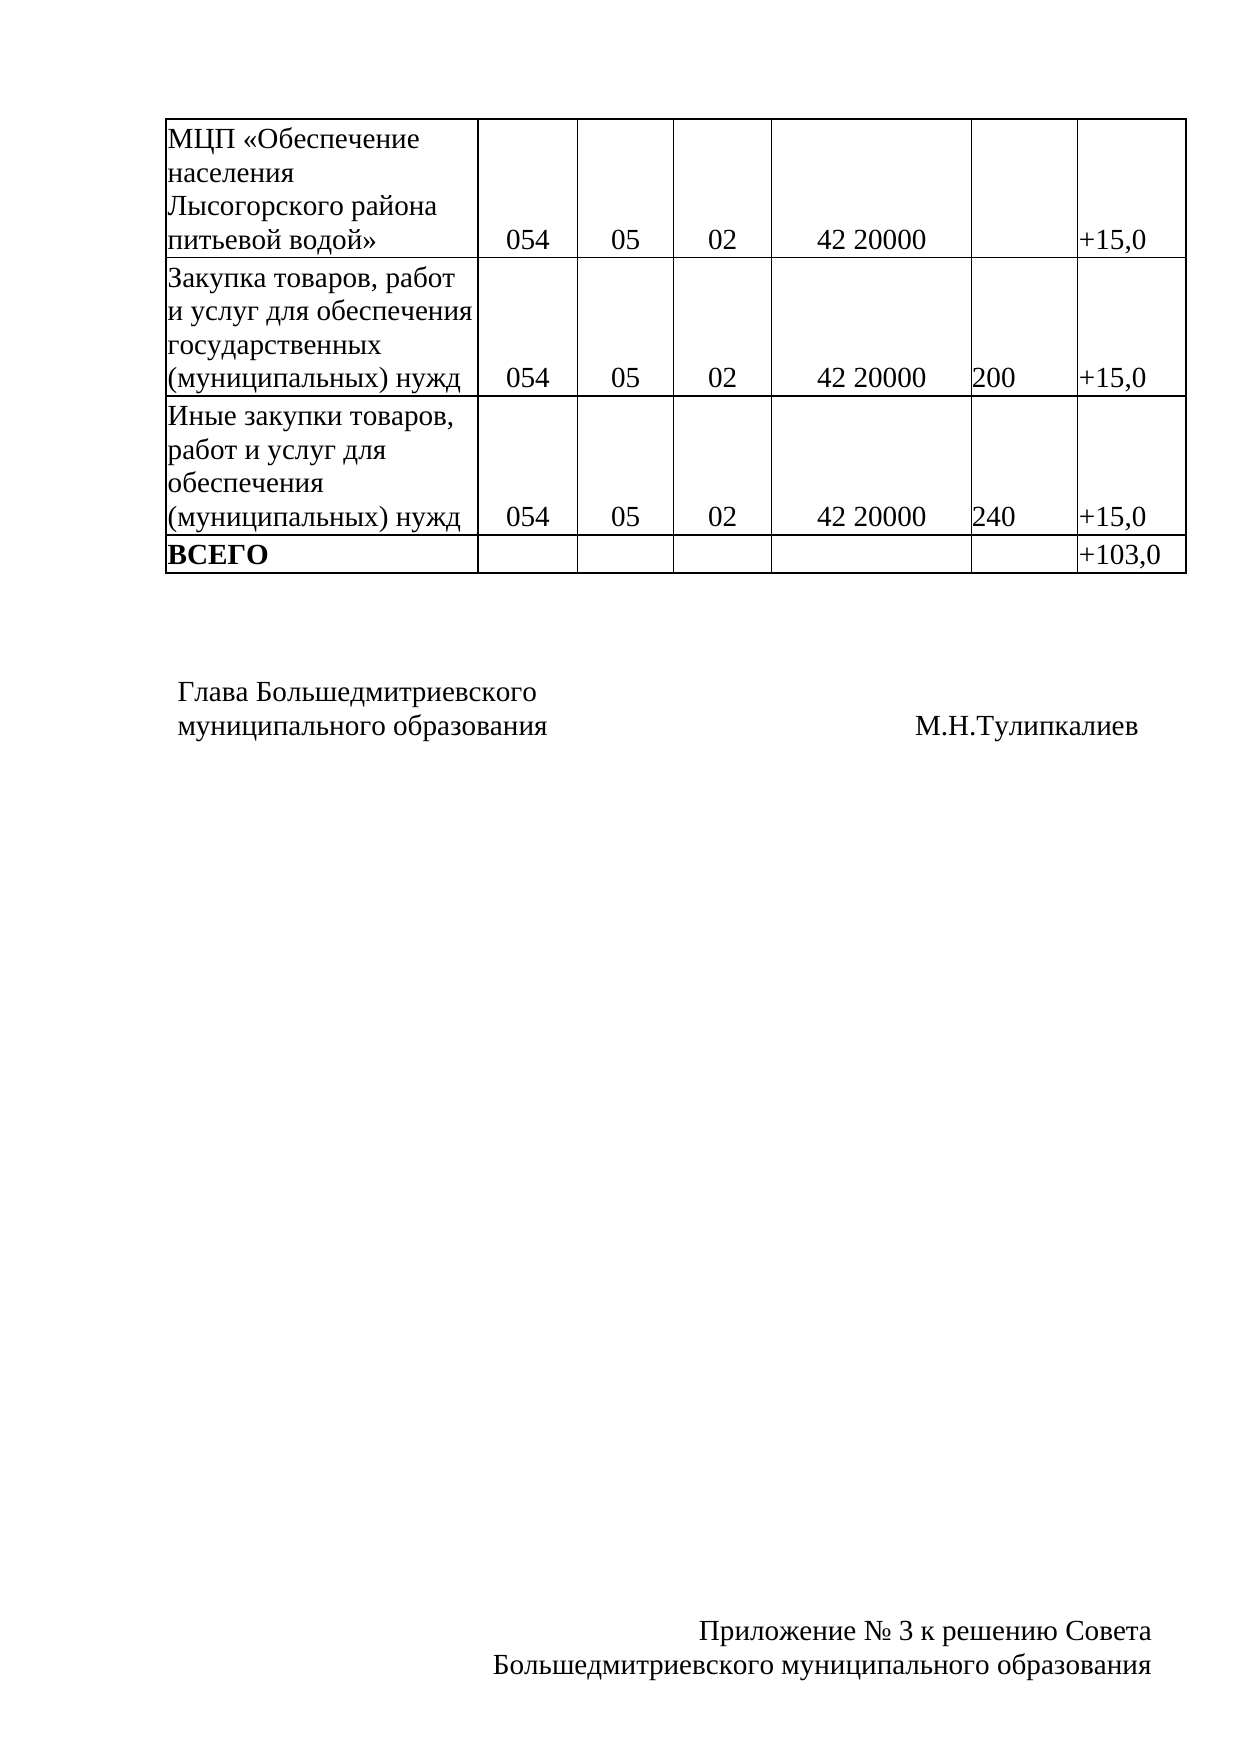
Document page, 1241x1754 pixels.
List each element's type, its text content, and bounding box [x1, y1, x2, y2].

table_cell 240 [972, 397, 1077, 534]
table_cell 42 20000 [772, 397, 971, 534]
table_cell 02 [674, 397, 771, 534]
table_cell [772, 536, 971, 572]
table_cell 054 [479, 120, 577, 257]
table_cell Закупка товаров, работ и услуг для обеспечения государственных (муниципальных) нужд [167, 258, 477, 395]
table_cell [972, 120, 1077, 257]
table_cell +15,0 [1078, 258, 1178, 395]
table_cell 05 [578, 397, 673, 534]
table_cell 200 [972, 258, 1077, 395]
text муниципального образования М.Н.Тулипкалиев [177, 708, 1152, 741]
table_cell +15,0 [1078, 120, 1178, 257]
table_cell 054 [479, 258, 577, 395]
table_cell 05 [578, 120, 673, 257]
table_cell [1178, 258, 1185, 395]
table_cell 054 [479, 397, 577, 534]
table_cell 05 [578, 258, 673, 395]
text Большедмитриевского муниципального образования [177, 1647, 1152, 1681]
table_cell [674, 536, 771, 572]
table_cell [1178, 536, 1185, 572]
text Приложение № 3 к решению Совета [177, 1613, 1152, 1647]
text Глава Большедмитриевского [177, 674, 1152, 708]
table_cell Иные закупки товаров, работ и услуг для обеспечения (муниципальных) нужд [167, 397, 477, 534]
table_cell МЦП «Обеспечение населения Лысогорского района питьевой водой» [167, 120, 477, 257]
table_cell ВСЕГО [167, 536, 477, 572]
table_cell +103,0 [1078, 536, 1178, 572]
table_cell [479, 536, 577, 572]
table_cell [1178, 120, 1185, 257]
table_cell 42 20000 [772, 258, 971, 395]
table_cell 02 [674, 258, 771, 395]
table_cell [1178, 397, 1185, 534]
table_cell +15,0 [1078, 397, 1178, 534]
table_cell 02 [674, 120, 771, 257]
table_cell 42 20000 [772, 120, 971, 257]
table_cell [972, 536, 1077, 572]
table_cell [578, 536, 673, 572]
